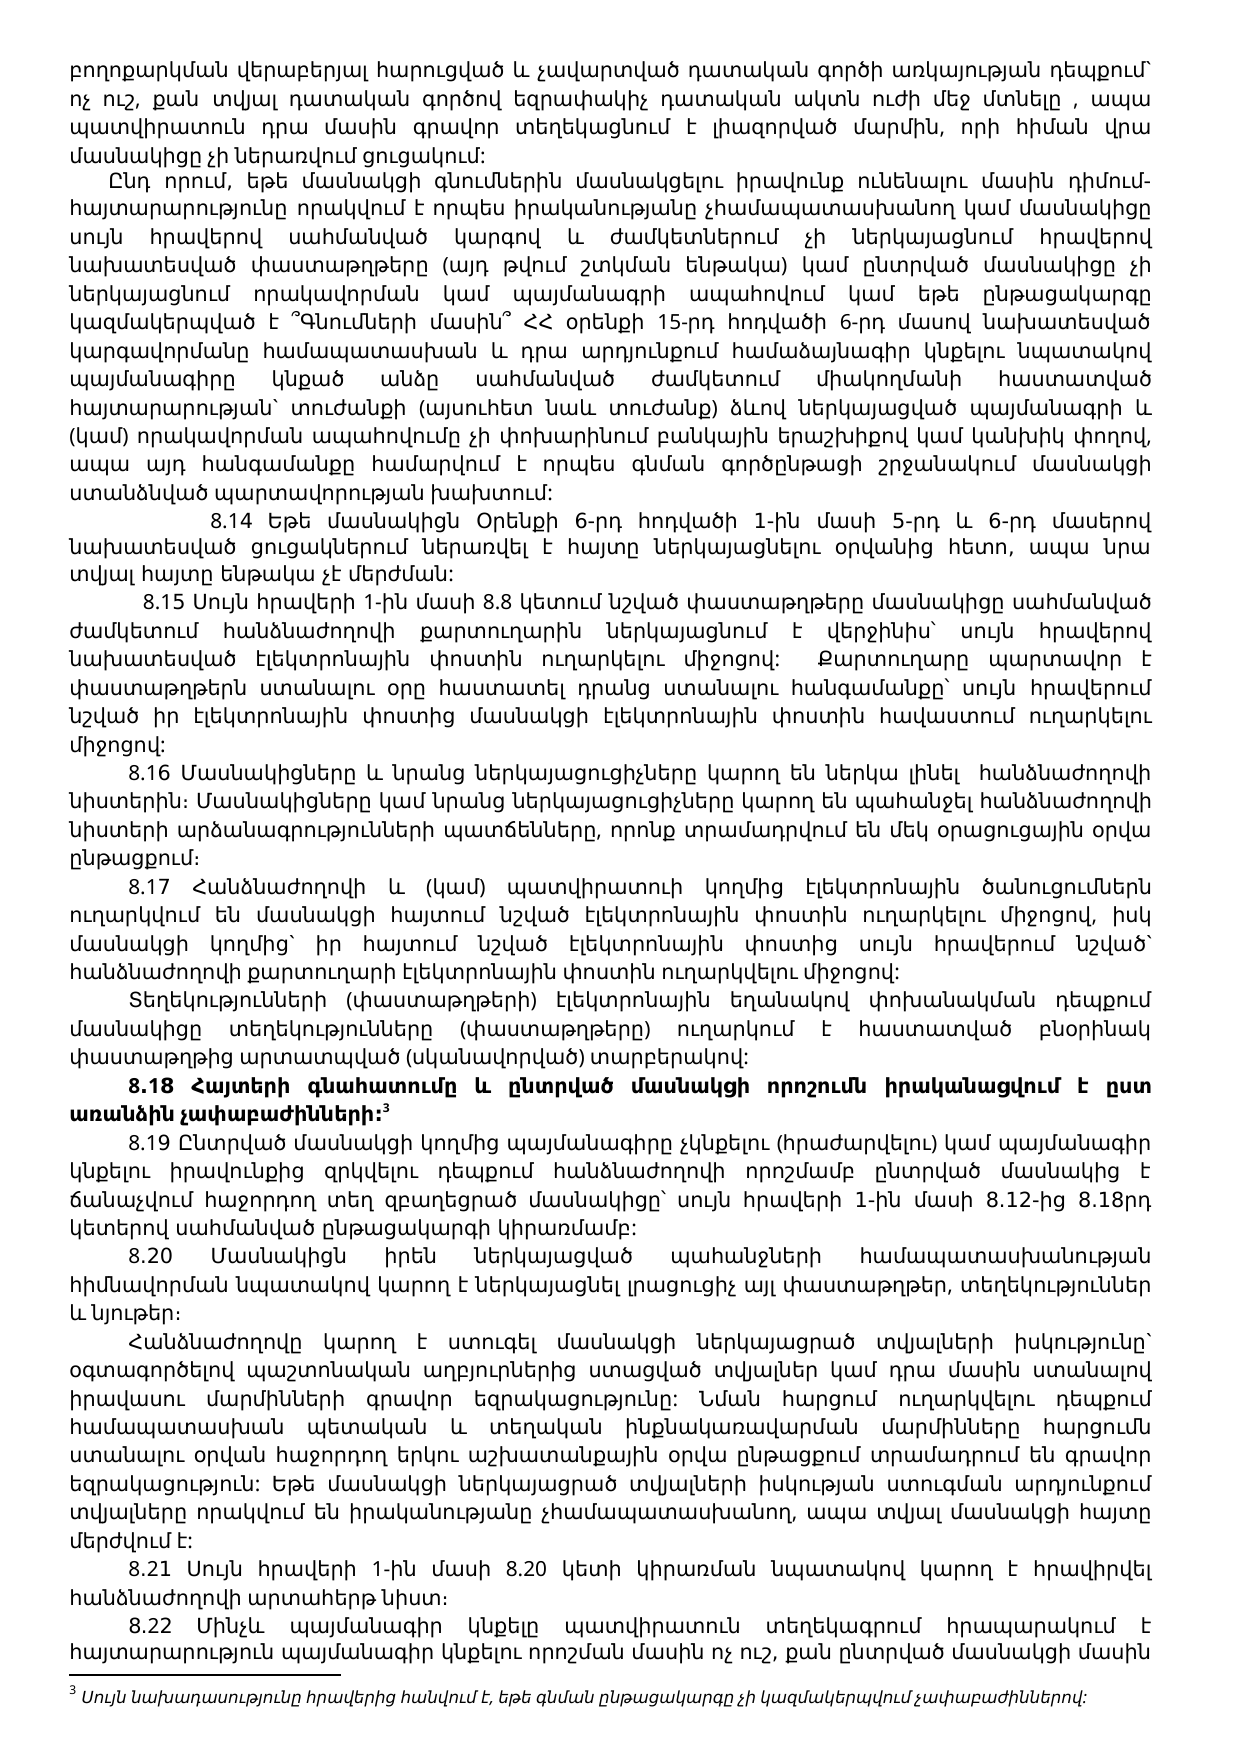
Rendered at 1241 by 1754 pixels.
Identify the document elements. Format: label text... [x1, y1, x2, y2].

text Հանձնաժողովը կարող է ստուգել մասնակցի ներկայացրած տվյալների իսկությունը` օգտագործելով պաշտոնական աղբյուրներից ստացված տվյալներ կամ դրա մասին ստանալով իրավասու մարմինների գրավոր եզրակացությունը: Նման հարցում ուղարկվելու դեպքում համապատասխան պետական և տեղական ինքնակառավարման մարմինները հարցումն ստանալու օրվան հաջորդող երկու աշխատանքային օրվա ընթացքում տրամադրում են գրավոր եզրակացություն: Եթե մասնակցի ներկայացրած տվյալների իսկության ստուգման արդյունքում տվյալները որակվում են իրականությանը չհամապատասխանող, ապա տվյալ մասնակցի հայտը մերժվում է: [69, 1327, 1152, 1554]
text 8.19 Ընտրված մասնակցի կողմից պայմանագիրը չկնքելու (հրաժարվելու) կամ պայմանագիր կնքելու իրավունքից զրկվելու դեպքում հանձնաժողովի որոշմամբ ընտրված մասնակից է ճանաչվում հաջորդող տեղ զբաղեցրած մասնակիցը՝ սույն հրավերի 1-ին մասի 8.12-ից 8.18րդ կետերով սահմանված ընթացակարգի կիրառմամբ: [69, 1128, 1152, 1242]
text 8.21 Սույն հրավերի 1-ին մասի 8.20 կետի կիրառման նպատակով կարող է հրավիրվել հանձնաժողովի արտահերթ նիստ։ [69, 1554, 1152, 1611]
text 8.14 Եթե մասնակիցն Օրենքի 6-րդ հոդվածի 1-ին մասի 5-րդ և 6-րդ մասերով նախատեսված ցուցակներում ներառվել է հայտը ներկայացնելու օրվանից հետո, ապա նրա տվյալ հայտը ենթակա չէ մերժման: [69, 506, 1152, 587]
text 8.18 Հայտերի գնահատումը և ընտրված մասնակցի որոշումն իրականացվում է ըստ առանձին չափաբաժինների: [69, 1071, 1152, 1128]
text 8.20 Մասնակիցն իրեն ներկայացված պահանջների համապատասխանության հիմնավորման նպատակով կարող է ներկայացնել լրացուցիչ այլ փաստաթղթեր, տեղեկություններ և նյութեր։ [69, 1242, 1152, 1327]
text Տեղեկությունների (փաստաթղթերի) էլեկտրոնային եղանակով փոխանակման դեպքում մասնակիցը տեղեկությունները (փաստաթղթերը) ուղարկում է հաստատված բնօրինակ փաստաթղթից արտատպված (սկանավորված) տարբերակով: [69, 986, 1152, 1071]
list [69, 56, 1152, 169]
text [69, 1611, 1152, 1664]
text 8.15 Սույն հրավերի 1-ին մասի 8.8 կետում նշված փաստաթղթերը մասնակիցը սահմանված ժամկետում հանձնաժողովի քարտուղարին ներկայացնում է վերջինիս՝ սույն հրավերով նախատեսված էլեկտրոնային փոստին ուղարկելու միջոցով: Քարտուղարը պարտավոր է փաստաթղթերն ստանալու օրը հաստատել դրանց ստանալու հանգամանքը՝ սույն հրավերում նշված իր էլեկտրոնային փոստից մասնակցի էլեկտրոնային փոստին հավաստում ուղարկելու միջոցով: [69, 587, 1152, 758]
text Ընդ որում, եթե մասնակցի գնումներին մասնակցելու իրավունք ունենալու մասին դիմում-հայտարարությունը որակվում է որպես իրականությանը չհամապատասխանող կամ մասնակիցը սույն հրավերով սահմանված կարգով և ժամկետներում չի ներկայացնում հրավերով նախատեսված փաստաթղթերը (այդ թվում շտկման ենթակա) կամ ընտրված մասնակիցը չի ներկայացնում որակավորման կամ պայմանագրի ապահովում կամ եթե ընթացակարգը կազմակերպված է ՞Գնումների մասին՞ ՀՀ օրենքի 15-րդ հոդվածի 6-րդ մասով նախատեսված կարգավորմանը համապատասխան և դրա արդյունքում համաձայնագիր կնքելու նպատակով պայմանագիրը կնքած անձը սահմանված ժամկետում միակողմանի հաստատված հայտարարության` տուժանքի (այսուհետ նաև տուժանք) ձևով ներկայացված պայմանագրի և (կամ) որակավորման ապահովումը չի փոխարինում բանկային երաշխիքով կամ կանխիկ փողով, ապա այդ հանգամանքը համարվում է որպես գնման գործընթացի շրջանակում մասնակցի ստանձնված պարտավորության խախտում: [69, 169, 1152, 506]
text 8.17 Հանձնաժողովի և (կամ) պատվիրատուի կողմից էլեկտրոնային ծանուցումներն ուղարկվում են մասնակցի հայտում նշված էլեկտրոնային փոստին ուղարկելու միջոցով, իսկ մասնակցի կողմից` իր հայտում նշված էլեկտրոնային փոստից սույն հրավերում նշված` հանձնաժողովի քարտուղարի էլեկտրոնային փոստին ուղարկվելու միջոցով: [69, 872, 1152, 986]
text 8.16 Մասնակիցները և նրանց ներկայացուցիչները կարող են ներկա լինել հանձնաժողովի նիստերին։ Մասնակիցները կամ նրանց ներկայացուցիչները կարող են պահանջել հանձնաժողովի նիստերի արձանագրությունների պատճենները, որոնք տրամադրվում են մեկ օրացուցային օրվա ընթացքում։ [69, 758, 1152, 872]
